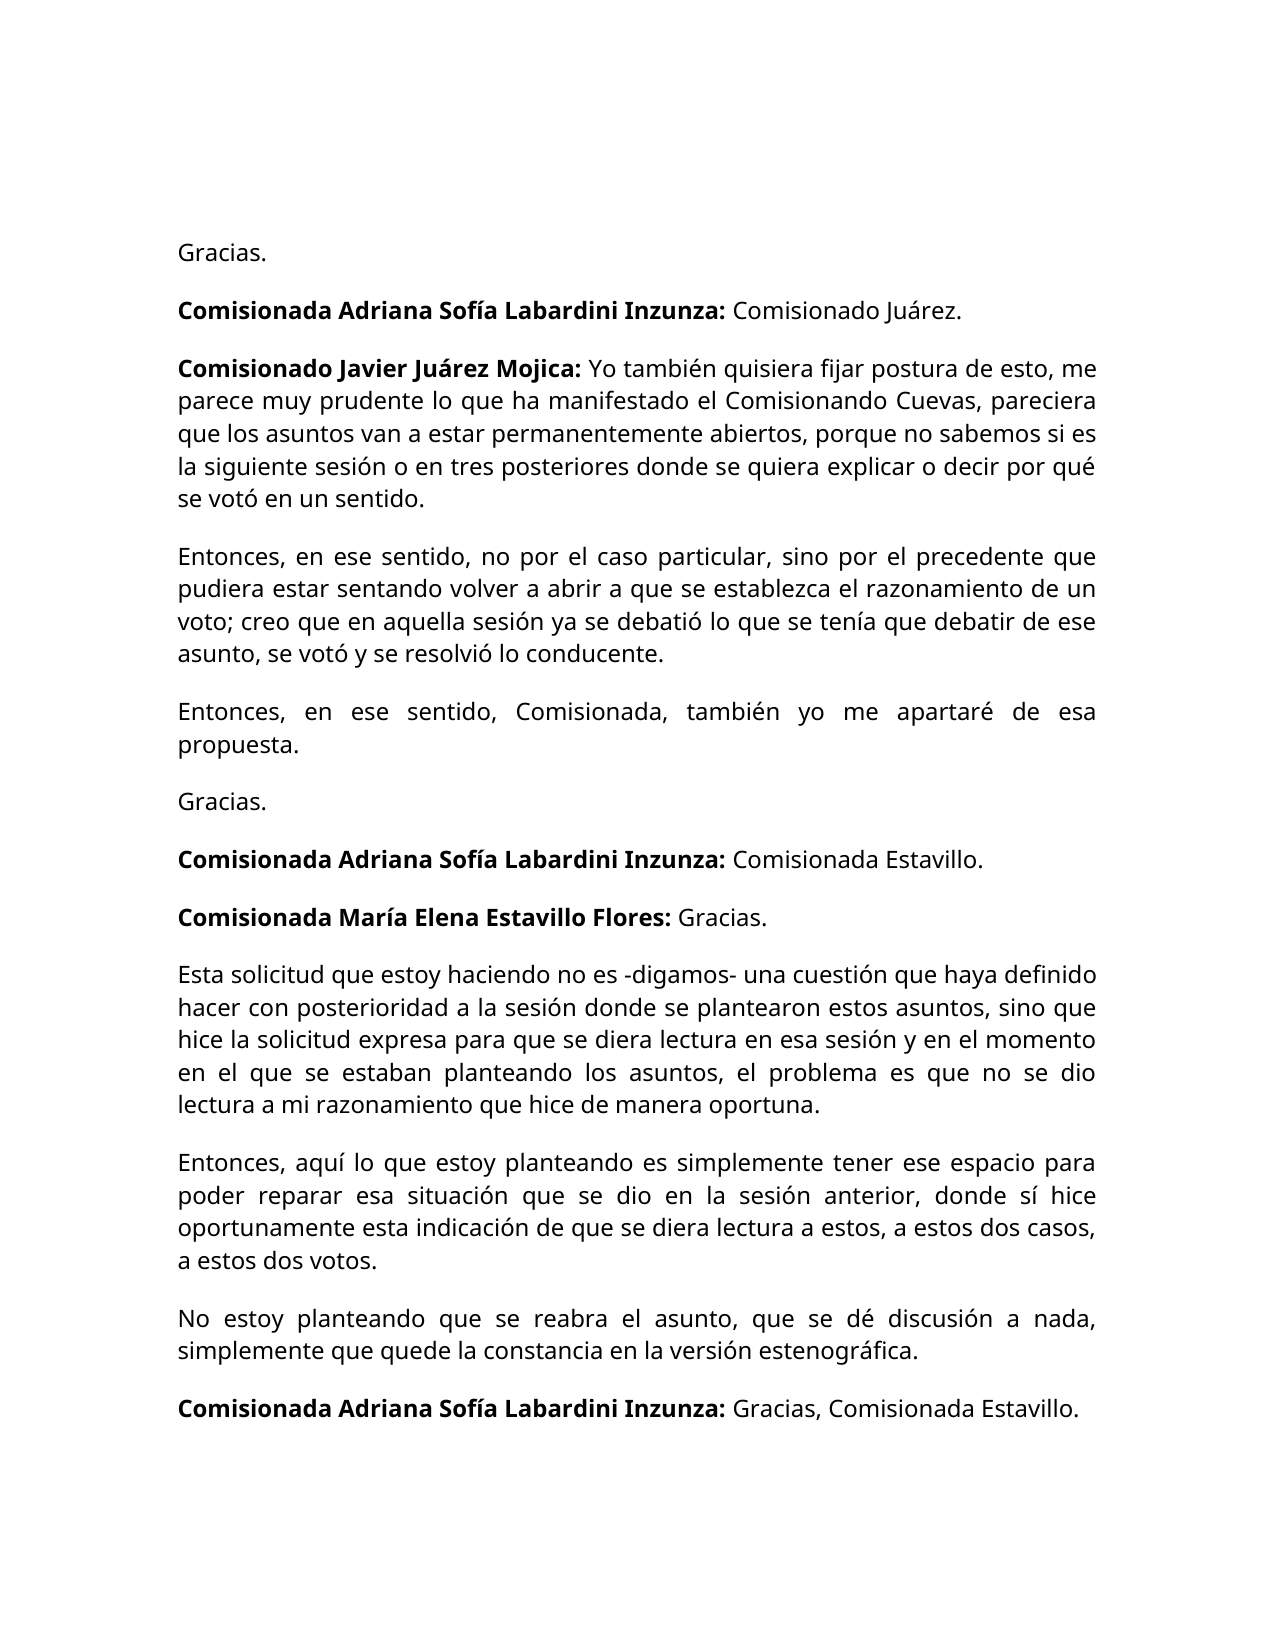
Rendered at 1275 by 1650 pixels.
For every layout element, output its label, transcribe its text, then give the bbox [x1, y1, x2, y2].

text Esta solicitud que estoy haciendo no es -digamos- una cuestión que haya definido hacer con posterioridad a la sesión donde se plantearon estos asuntos, sino que hice la solicitud expresa para que se diera lectura en esa sesión y en el momento en el que se estaban planteando los asuntos, el problema es que no se dio lectura a mi razonamiento que hice de manera oportuna. [177, 958, 1098, 1121]
text Comisionada Adriana Sofía Labardini Inzunza: Comisionado Juárez. [177, 294, 1098, 326]
text Gracias. [177, 785, 1098, 818]
text Comisionada María Elena Estavillo Flores: Gracias. [177, 900, 1098, 933]
text Comisionada Adriana Sofía Labardini Inzunza: Comisionada Estavillo. [177, 843, 1098, 875]
text Entonces, aquí lo que estoy planteando es simplemente tener ese espacio para poder reparar esa situación que se dio en la sesión anterior, donde sí hice oportunamente esta indicación de que se diera lectura a estos, a estos dos casos, a estos dos votos. [177, 1146, 1098, 1276]
text Comisionada Adriana Sofía Labardini Inzunza: Gracias, Comisionada Estavillo. [177, 1392, 1098, 1424]
text Gracias. [177, 236, 1098, 269]
text No estoy planteando que se reabra el asunto, que se dé discusión a nada, simplemente que quede la constancia en la versión estenográfica. [177, 1301, 1098, 1367]
text Entonces, en ese sentido, no por el caso particular, sino por el precedente que pudiera estar sentando volver a abrir a que se establezca el razonamiento de un voto; creo que en aquella sesión ya se debatió lo que se tenía que debatir de ese asunto, se votó y se resolvió lo conducente. [177, 539, 1098, 670]
text Comisionado Javier Juárez Mojica: Yo también quisiera fijar postura de esto, me parece muy prudente lo que ha manifestado el Comisionando Cuevas, pareciera que los asuntos van a estar permanentemente abiertos, porque no sabemos si es la siguiente sesión o en tres posteriores donde se quiera explicar o decir por qué se votó en un sentido. [177, 351, 1098, 514]
text Entonces, en ese sentido, Comisionada, también yo me apartaré de esa propuesta. [177, 695, 1098, 760]
